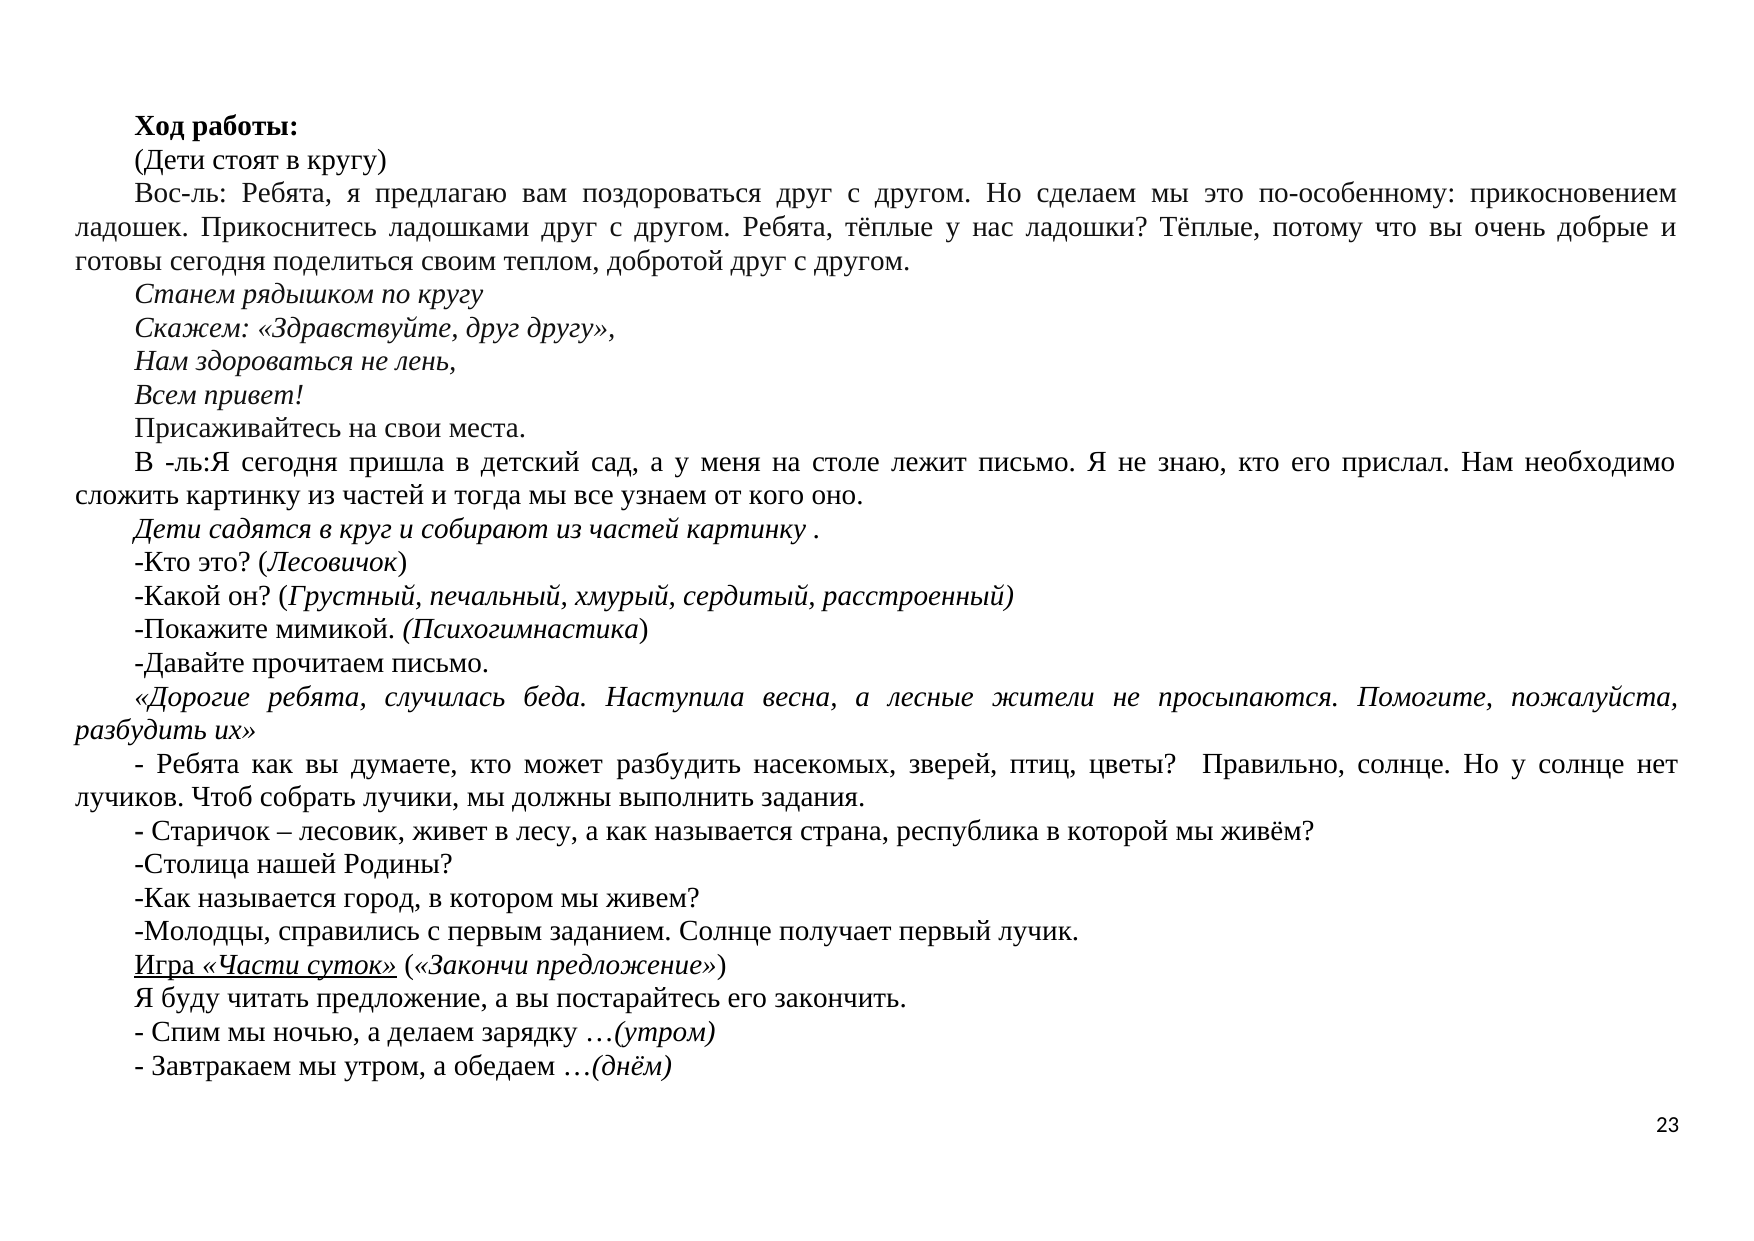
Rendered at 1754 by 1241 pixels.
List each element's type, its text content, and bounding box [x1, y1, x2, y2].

text Присаживайтесь на свои места. [75, 410, 1679, 444]
text «Дорогие ребята, случилась беда. Наступила весна, а лесные жители не просыпаются. Помогите, пожалуйста, разбудить их» [75, 679, 1679, 746]
text Станем рядышком по кругу [75, 276, 1679, 310]
text Всем привет! [75, 377, 1679, 410]
text -Как называется город, в котором мы живем? [75, 880, 1679, 913]
text - Завтракаем мы утром, а обедаем …(днём) [75, 1048, 1679, 1081]
text Нам здороваться не лень, [75, 343, 1679, 377]
text Я буду читать предложение, а вы постарайтесь его закончить. [75, 981, 1679, 1014]
text - Старичок – лесовик, живет в лесу, а как называется страна, республика в которой мы живём? [75, 813, 1679, 846]
text Игра «Части суток» («Закончи предложение») [75, 947, 1679, 981]
text -Кто это? (Лесовичок) [75, 544, 1679, 578]
text Скажем: «Здравствуйте, друг другу», [75, 310, 1679, 343]
text -Столица нашей Родины? [75, 846, 1679, 880]
text Ход работы: [75, 108, 1679, 142]
text В -ль:Я сегодня пришла в детский сад, а у меня на столе лежит письмо. Я не знаю, кто его прислал. Нам необходимо сложить картинку из частей и тогда мы все узнаем от кого оно. [75, 444, 1679, 511]
text - Ребята как вы думаете, кто может разбудить насекомых, зверей, птиц, цветы? Правильно, солнце. Но у солнце нет лучиков. Чтоб собрать лучики, мы должны выполнить задания. [75, 746, 1679, 813]
text (Дети стоят в кругу) [75, 142, 1679, 176]
text Вос-ль: Ребята, я предлагаю вам поздороваться друг с другом. Но сделаем мы это по-особенному: прикосновением ладошек. Прикоснитесь ладошками друг с другом. Ребята, тёплые у нас ладошки? Тёплые, потому что вы очень добрые и готовы сегодня поделиться своим теплом, добротой друг с другом. [75, 176, 1679, 276]
text Дети садятся в круг и собирают из частей картинку . [75, 511, 1679, 544]
text -Молодцы, справились с первым заданием. Солнце получает первый лучик. [75, 913, 1679, 947]
text -Давайте прочитаем письмо. [75, 645, 1679, 679]
text - Спим мы ночью, а делаем зарядку …(утром) [75, 1014, 1679, 1048]
text -Какой он? (Грустный, печальный, хмурый, сердитый, расстроенный) [75, 578, 1679, 612]
text -Покажите мимикой. (Психогимнастика) [75, 612, 1679, 645]
